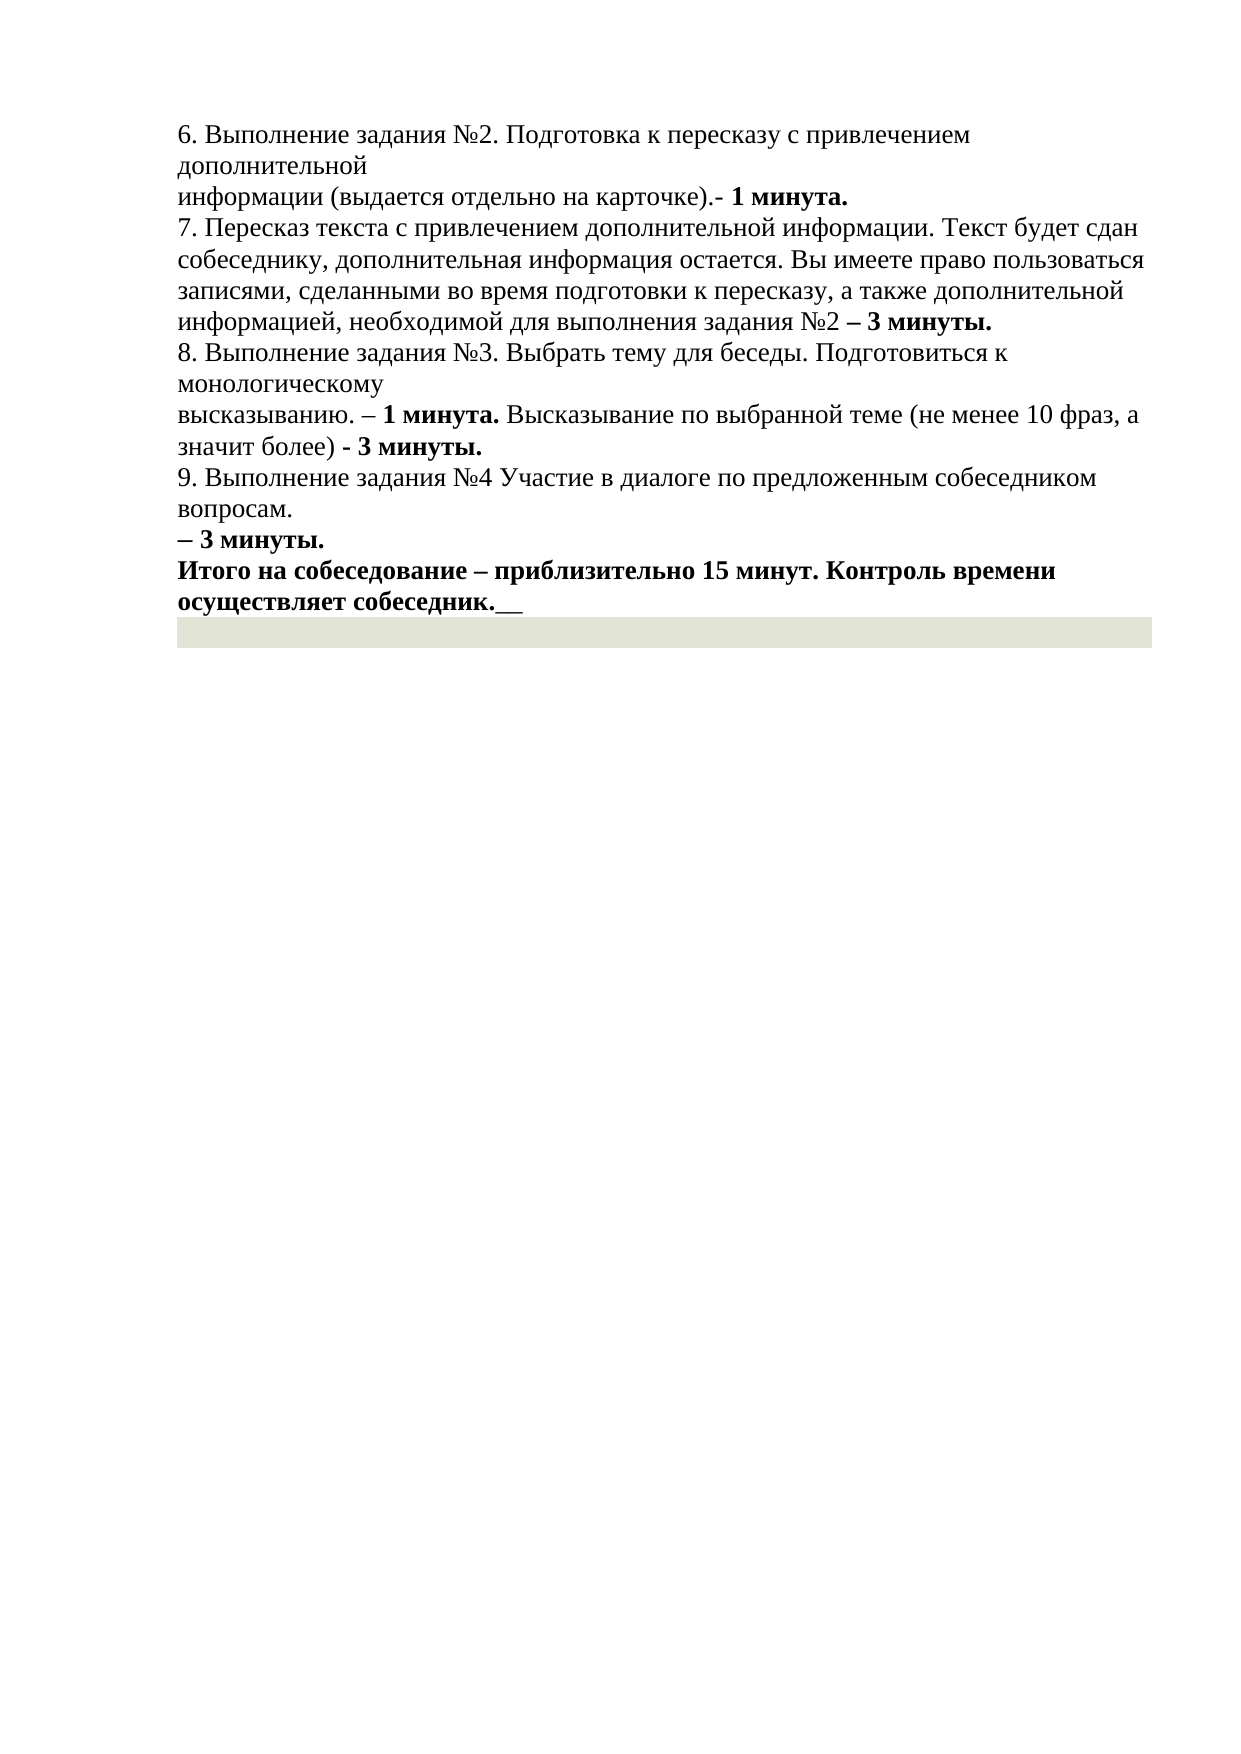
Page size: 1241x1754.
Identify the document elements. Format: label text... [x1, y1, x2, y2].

text 8. Выполнение задания №3. Выбрать тему для беседы. Подготовиться к монологическому [177, 336, 1152, 398]
text 9. Выполнение задания №4 Участие в диалоге по предложенным собеседником вопросам. [177, 461, 1152, 523]
text информации (выдается отдельно на карточке).- 1 минута. [177, 180, 1152, 212]
text 6. Выполнение задания №2. Подготовка к пересказу с привлечением дополнительной [177, 118, 1152, 180]
text осуществляет собеседник.__ [177, 585, 1152, 617]
text информацией, необходимой для выполнения задания №2 – 3 минуты. [177, 305, 1152, 336]
text значит более) - 3 минуты. [177, 429, 1152, 461]
text записями, сделанными во время подготовки к пересказу, а также дополнительной [177, 274, 1152, 305]
text – 3 минуты. [177, 523, 1152, 554]
text 7. Пересказ текста с привлечением дополнительной информации. Текст будет сдан [177, 212, 1152, 243]
text высказыванию. – 1 минута. Высказывание по выбранной теме (не менее 10 фраз, а [177, 398, 1152, 429]
text Итого на собеседование – приблизительно 15 минут. Контроль времени [177, 554, 1152, 585]
text собеседнику, дополнительная информация остается. Вы имеете право пользоваться [177, 243, 1152, 274]
